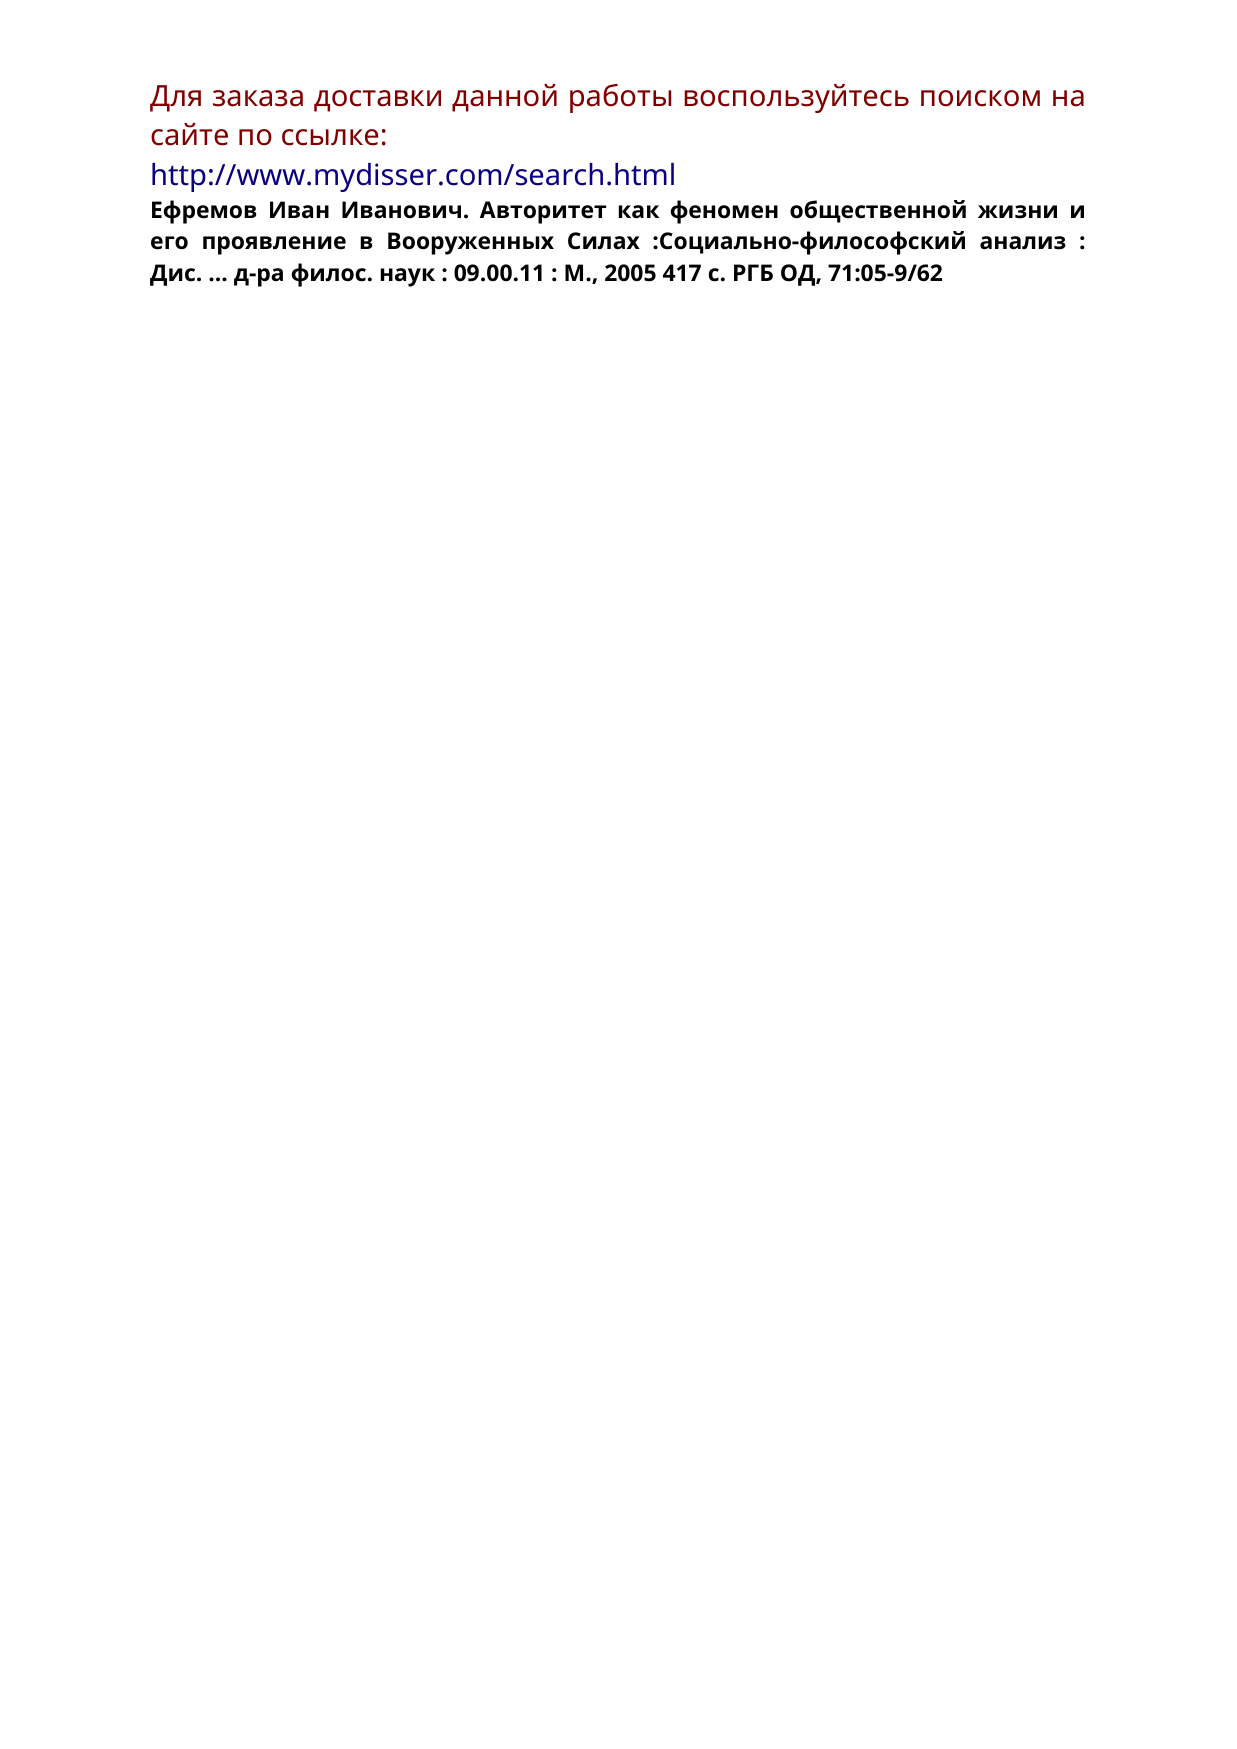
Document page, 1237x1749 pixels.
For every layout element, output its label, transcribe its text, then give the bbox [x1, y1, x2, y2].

text Ефремов Иван Иванович. Авторитет как феномен общественной жизни и его проявление в Вооруженных Силах :Социально-философский анализ : Дис. ... д-ра филос. наук : 09.00.11 : М., 2005 417 c. РГБ ОД, 71:05-9/62 [150, 194, 1086, 288]
